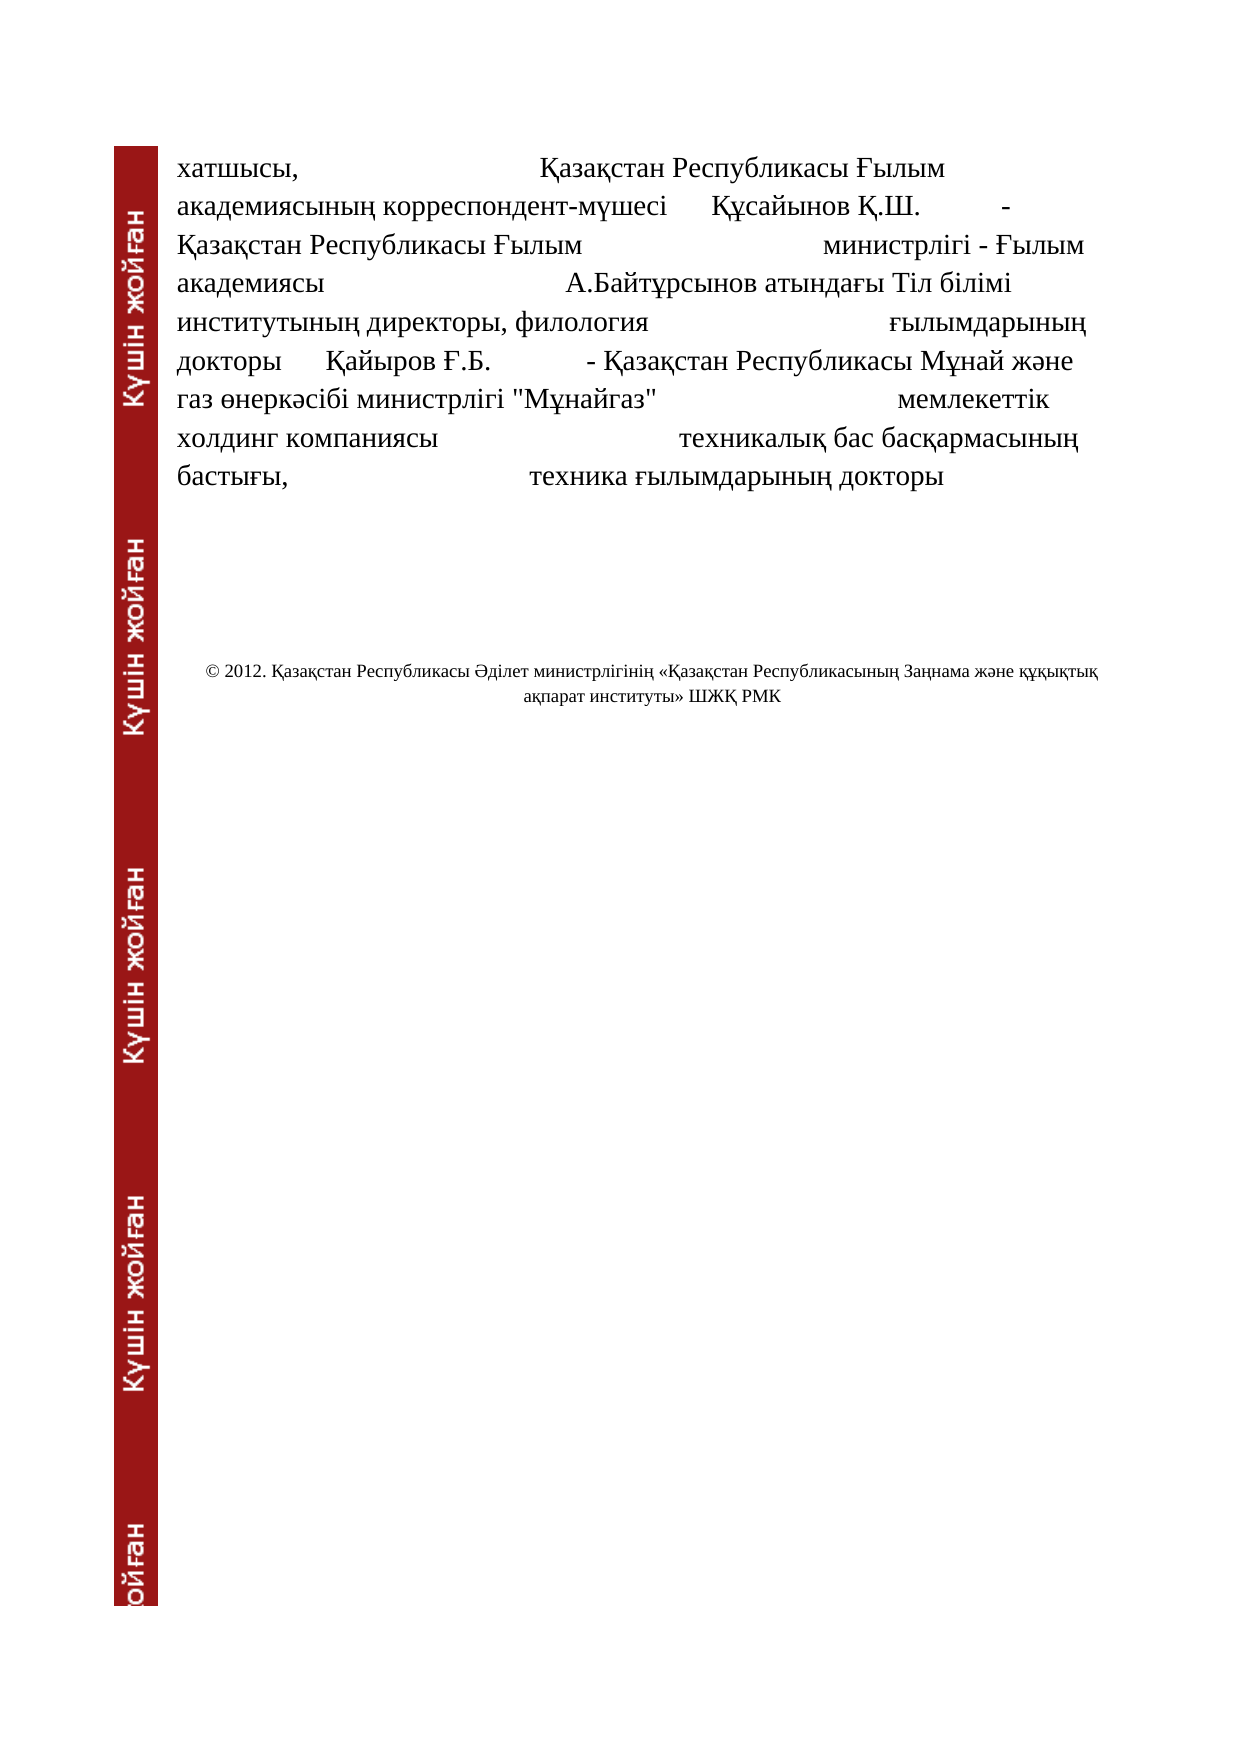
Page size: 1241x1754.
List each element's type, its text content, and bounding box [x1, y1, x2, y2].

picture [114, 492, 158, 660]
picture [114, 146, 158, 150]
text © 2012. Қазақстан Республикасы Әділет министрлігінің «Қазақстан Республикасының Заңнама және құқықтық ақпарат институты» ШЖҚ РМК [112, 660, 1128, 706]
picture [114, 706, 158, 1606]
